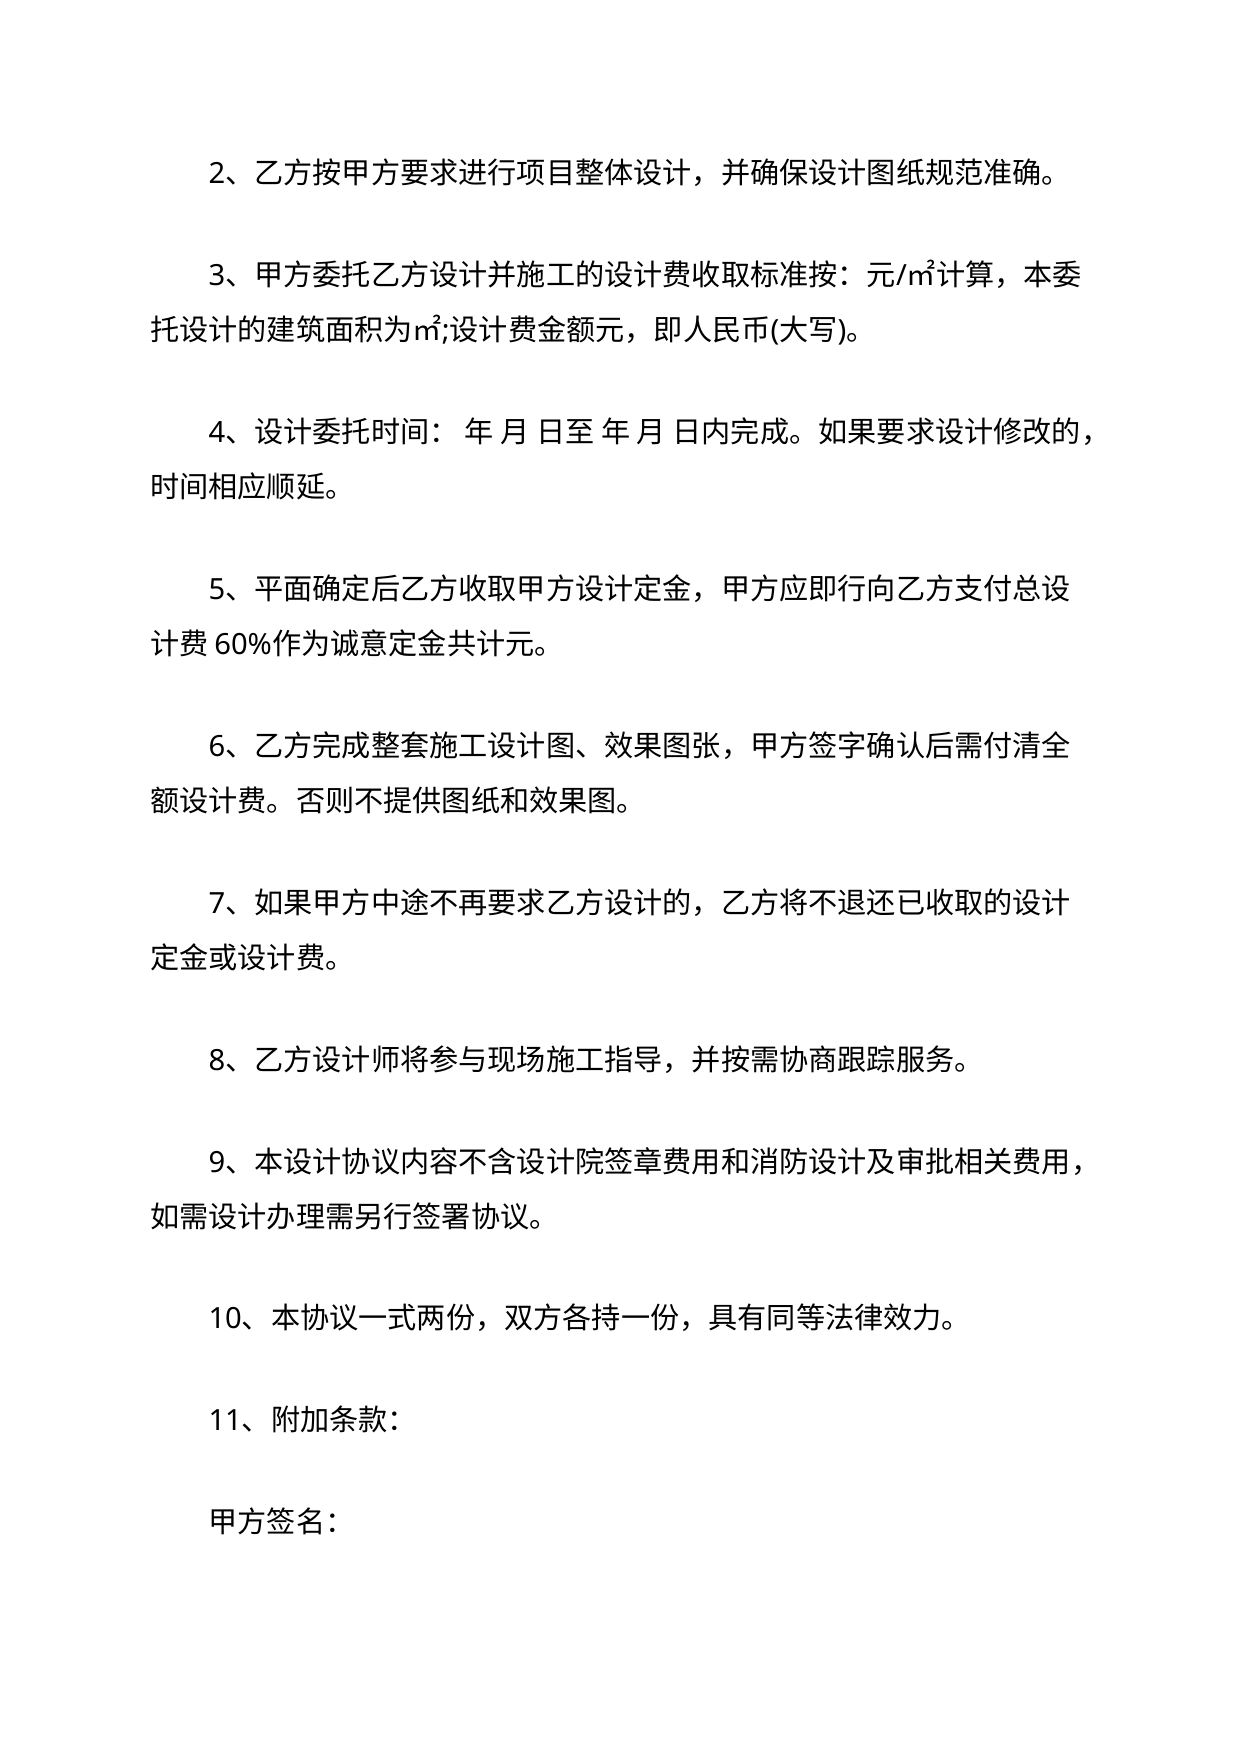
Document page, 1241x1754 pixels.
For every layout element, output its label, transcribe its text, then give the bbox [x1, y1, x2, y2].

text 10、本协议一式两份，双方各持一份，具有同等法律效力。 [150, 1295, 1090, 1337]
text 甲方签名： [150, 1499, 1090, 1541]
text 5、平面确定后乙方收取甲方设计定金，甲方应即行向乙方支付总设计费60%作为诚意定金共计元。 [150, 566, 1090, 663]
text 6、乙方完成整套施工设计图、效果图张，甲方签字确认后需付清全额设计费。否则不提供图纸和效果图。 [150, 723, 1090, 820]
text 9、本设计协议内容不含设计院签章费用和消防设计及审批相关费用，如需设计办理需另行签署协议。 [150, 1138, 1090, 1236]
text 4、设计委托时间： 年 月 日至 年 月 日内完成。如果要求设计修改的，时间相应顺延。 [150, 409, 1090, 506]
text 2、乙方按甲方要求进行项目整体设计，并确保设计图纸规范准确。 [150, 150, 1090, 192]
text 11、附加条款： [150, 1397, 1090, 1439]
text 8、乙方设计师将参与现场施工指导，并按需协商跟踪服务。 [150, 1036, 1090, 1079]
text 7、如果甲方中途不再要求乙方设计的，乙方将不退还已收取的设计定金或设计费。 [150, 879, 1090, 977]
text 3、甲方委托乙方设计并施工的设计费收取标准按：元/㎡计算，本委托设计的建筑面积为㎡;设计费金额元，即人民币(大写)。 [150, 252, 1090, 349]
